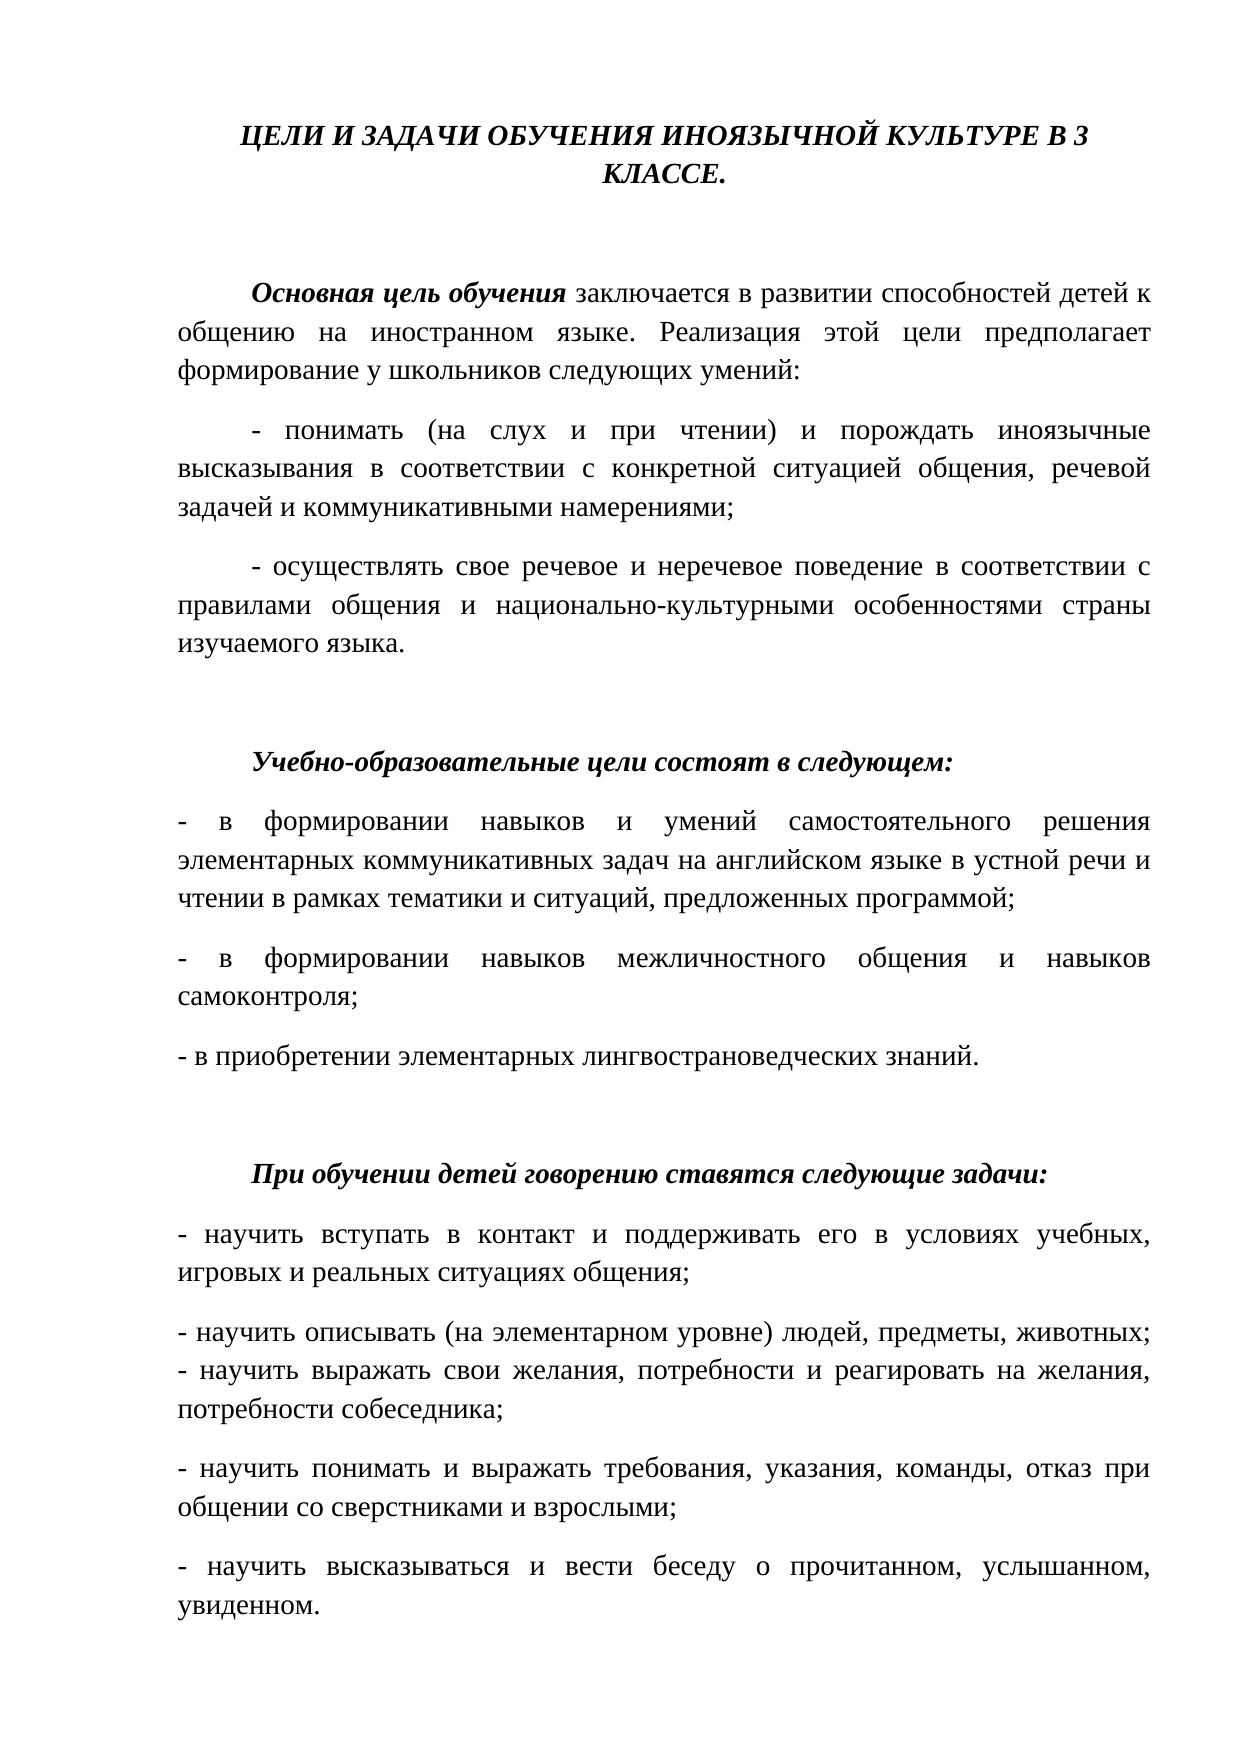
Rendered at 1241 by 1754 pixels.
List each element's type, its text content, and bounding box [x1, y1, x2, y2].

text - научить вступать в контакт и поддерживать его в условиях учебных, игровых и реальных ситуациях общения; [177, 1216, 1152, 1288]
text - научить понимать и выражать требования, указания, команды, отказ при общении со сверстниками и взрослыми; [177, 1450, 1152, 1522]
text - в формировании навыков межличностного общения и навыков самоконтроля; [177, 940, 1152, 1012]
text - в формировании навыков и умений самостоятельного решения элементарных коммуникативных задач на английском языке в устной речи и чтении в рамках тематики и ситуаций, предложенных программой; [177, 803, 1152, 914]
text При обучении детей говорению ставятся следующие задачи: [177, 1157, 1152, 1190]
text Основная цель обучения заключается в развитии способностей детей к общению на иностранном языке. Реализация этой цели предполагает формирование у школьников следующих умений: [177, 275, 1152, 386]
text Учебно-образовательные цели состоят в следующем: [177, 744, 1152, 778]
text - научить высказываться и вести беседу о прочитанном, услышанном, увиденном. [177, 1548, 1152, 1620]
text - понимать (на слух и при чтении) и порождать иноязычные высказывания в соответствии с конкретной ситуацией общения, речевой задачей и коммуникативными намерениями; [177, 412, 1152, 522]
text ЦЕЛИ И ЗАДАЧИ ОБУЧЕНИЯ ИНОЯЗЫЧНОЙ КУЛЬТУРЕ В 3 КЛАССЕ. [177, 118, 1152, 190]
text - в приобретении элементарных лингвострановедческих знаний. [177, 1038, 1152, 1071]
text - осуществлять свое речевое и неречевое поведение в соответствии с правилами общения и национально-культурными особенностями страны изучаемого языка. [177, 548, 1152, 659]
text - научить описывать (на элементарном уровне) людей, предметы, животных; - научить выражать свои желания, потребности и реагировать на желания, потребности собеседника; [177, 1314, 1152, 1424]
